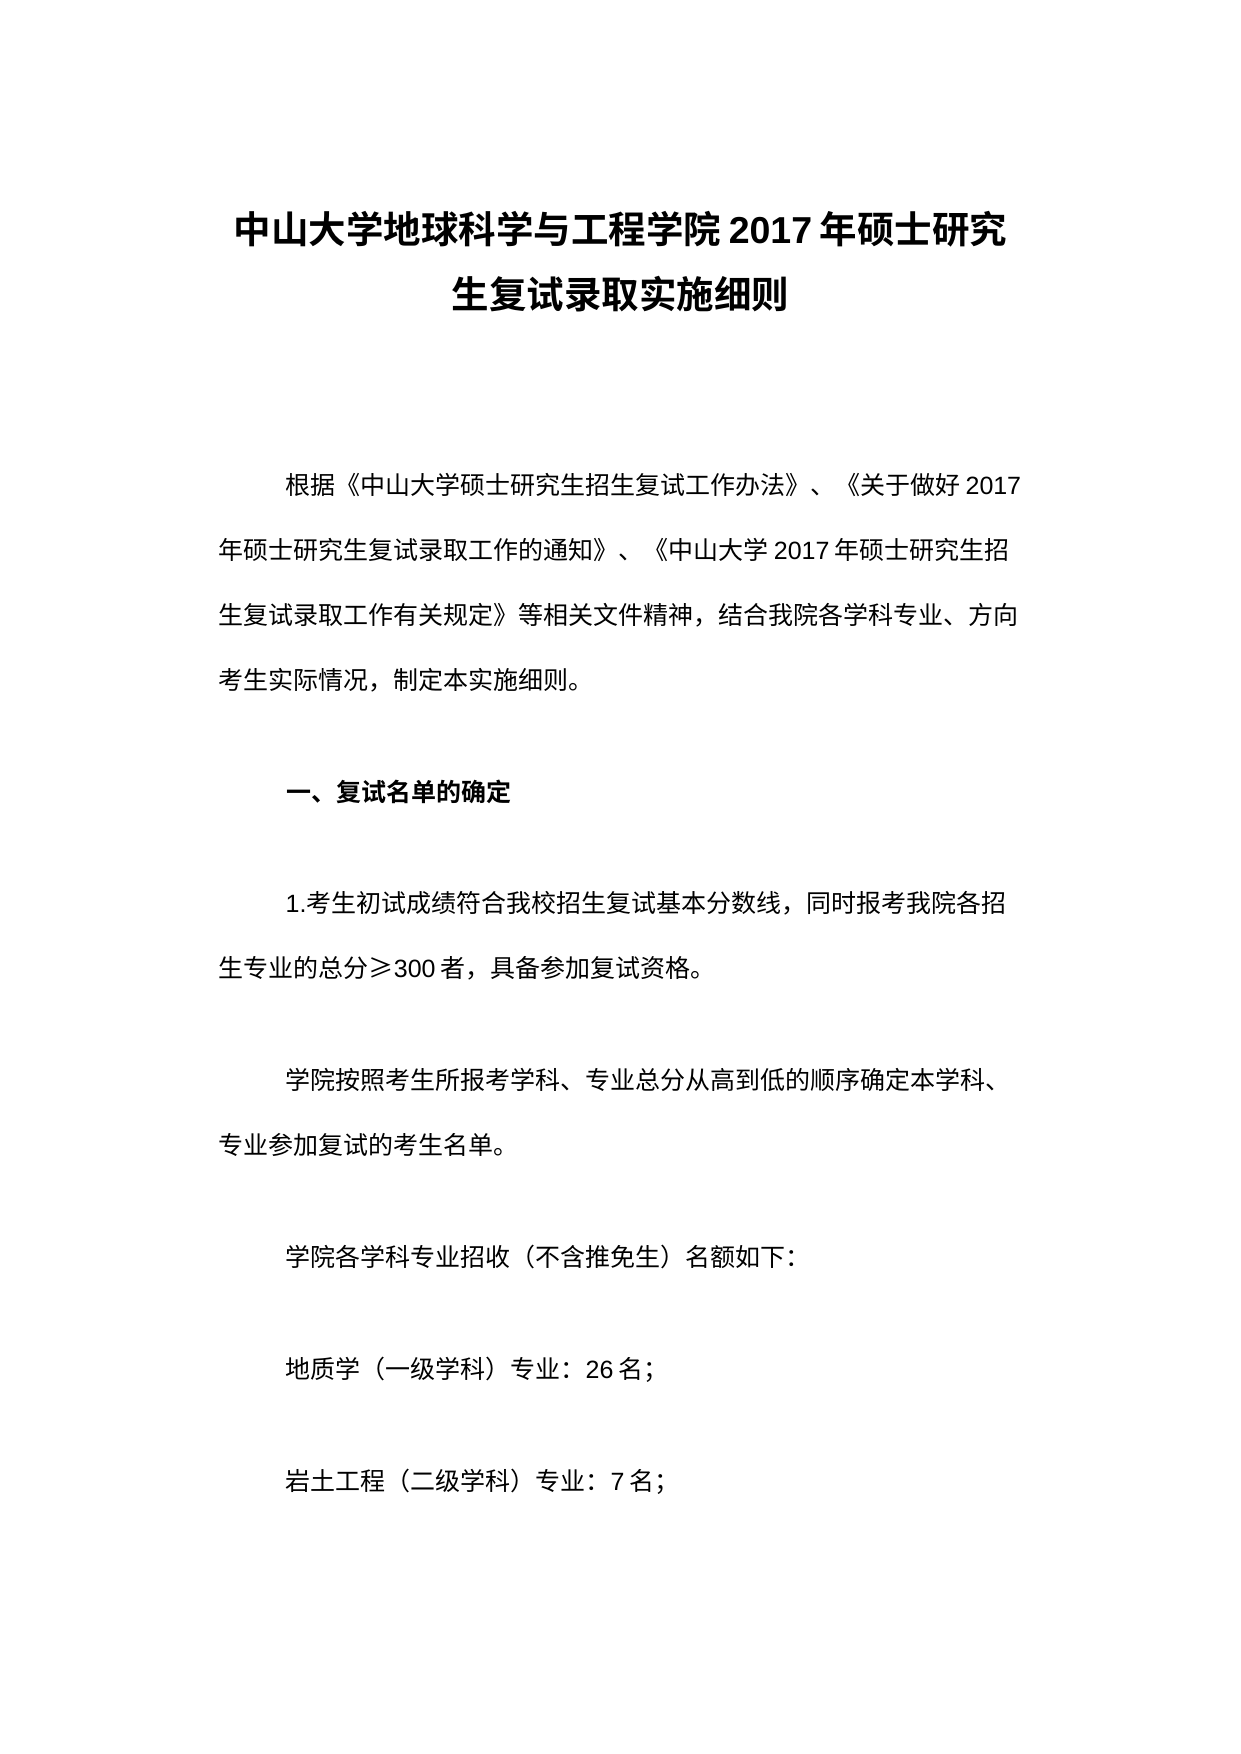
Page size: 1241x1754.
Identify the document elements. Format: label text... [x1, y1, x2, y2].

text 一、复试名单的确定 [219, 758, 1021, 823]
text 学院各学科专业招收（不含推免生）名额如下： [219, 1223, 1021, 1288]
text 地质学（一级学科）专业：26名； [219, 1335, 1021, 1400]
text 中山大学地球科学与工程学院2017年硕士研究生复试录取实施细则 [219, 194, 1021, 324]
text 根据《中山大学硕士研究生招生复试工作办法》、《关于做好2017年硕士研究生复试录取工作的通知》、《中山大学2017年硕士研究生招生复试录取工作有关规定》等相关文件精神，结合我院各学科专业、方向考生实际情况，制定本实施细则。 [219, 451, 1021, 711]
text 1.考生初试成绩符合我校招生复试基本分数线，同时报考我院各招生专业的总分≥300者，具备参加复试资格。 [219, 869, 1021, 999]
text 学院按照考生所报考学科、专业总分从高到低的顺序确定本学科、专业参加复试的考生名单。 [219, 1046, 1021, 1176]
text 岩土工程（二级学科）专业：7名； [219, 1447, 1021, 1512]
